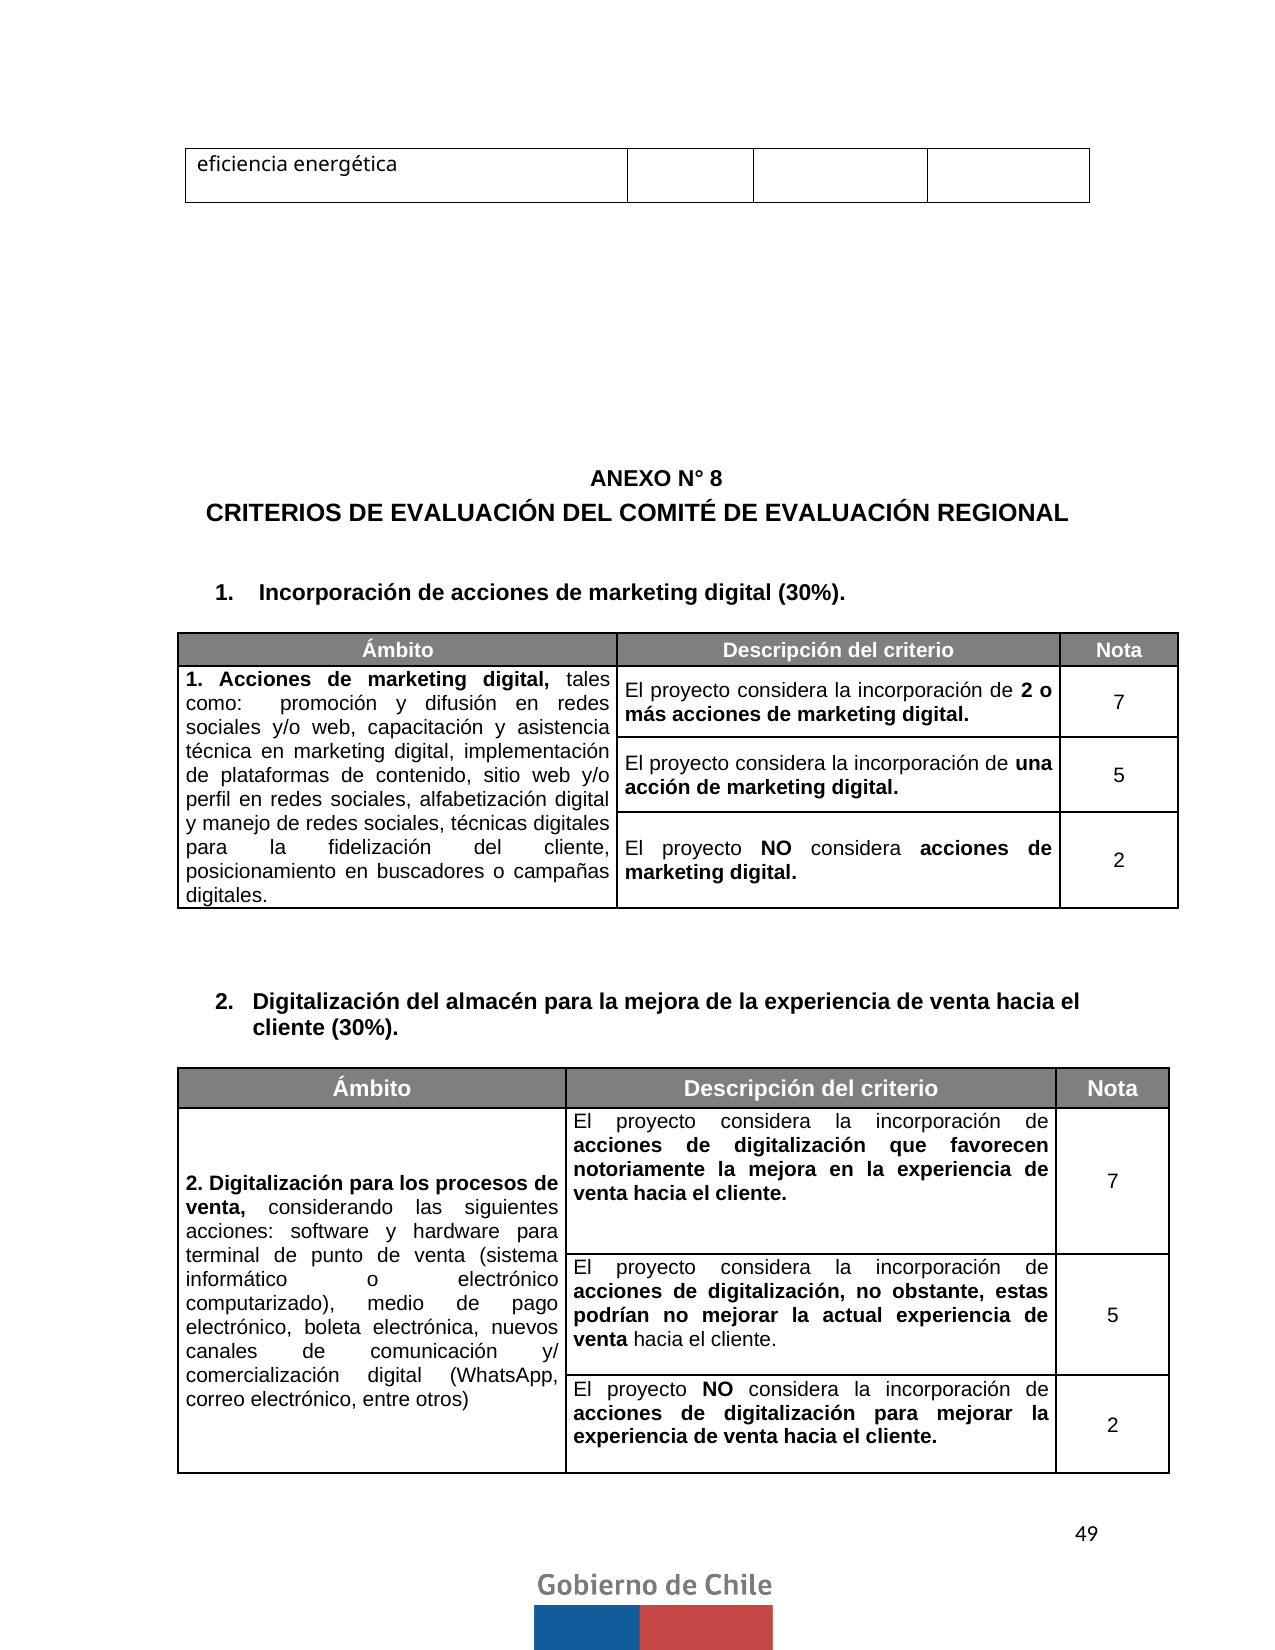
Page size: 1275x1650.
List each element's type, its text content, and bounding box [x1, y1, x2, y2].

list Incorporación de acciones de marketing digital (30%). [215, 579, 1098, 606]
table_cell 5 [1061, 738, 1177, 811]
table_cell 2. Digitalización para los procesos de venta, considerando las siguientes acciones: software y hardware para terminal de punto de venta (sistema informático o electrónico computarizado), medio de pago electrónico, boleta electrónica, nuevos canales de comunicación y/ comercialización digital (WhatsApp, correo electrónico, entre otros) [179, 1109, 565, 1472]
table_header Descripción del criterio [618, 634, 1059, 665]
table_header Nota [1061, 634, 1177, 665]
table_cell 5 [1057, 1255, 1168, 1374]
table_header Descripción del criterio [567, 1069, 1055, 1107]
table_cell El proyecto considera la incorporación de acciones de digitalización que favorecen notoriamente la mejora en la experiencia de venta hacia el cliente. [567, 1109, 1055, 1252]
table_cell 7 [1061, 667, 1177, 736]
table_cell 1. Acciones de marketing digital, tales como: promoción y difusión en redes sociales y/o web, capacitación y asistencia técnica en marketing digital, implementación de plataformas de contenido, sitio web y/o perfil en redes sociales, alfabetización digital y manejo de redes sociales, técnicas digitales para la fidelización del cliente, posicionamiento en buscadores o campañas digitales. [179, 667, 616, 907]
text CRITERIOS DE EVALUACIÓN DEL COMITÉ DE EVALUACIÓN REGIONAL [177, 498, 1098, 526]
table_cell El proyecto considera la incorporación de 2 o más acciones de marketing digital. [618, 667, 1059, 736]
table_cell 1 [628, 149, 753, 202]
picture [532, 1560, 774, 1650]
list Digitalización del almacén para la mejora de la experiencia de venta hacia el cliente (30%). [215, 988, 1098, 1041]
table_cell 2 [1057, 1376, 1168, 1472]
subtitle ANEXO N° 8 [215, 465, 1098, 491]
table_header Nota [1057, 1069, 1168, 1107]
table_cell El proyecto NO considera acciones de marketing digital. [618, 813, 1059, 907]
table_header Ámbito [179, 634, 616, 665]
table_cell 2 [1061, 813, 1177, 907]
table_header Ámbito [179, 1069, 565, 1107]
table_cell El proyecto considera la incorporación de una acción de marketing digital. [618, 738, 1059, 811]
table_cell El proyecto considera la incorporación de acciones de digitalización, no obstante, estas podrían no mejorar la actual experiencia de venta hacia el cliente. [567, 1255, 1055, 1374]
table_cell El proyecto NO considera la incorporación de acciones de digitalización para mejorar la experiencia de venta hacia el cliente. [567, 1376, 1055, 1472]
table_cell 7 [1057, 1109, 1168, 1252]
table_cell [186, 149, 627, 202]
